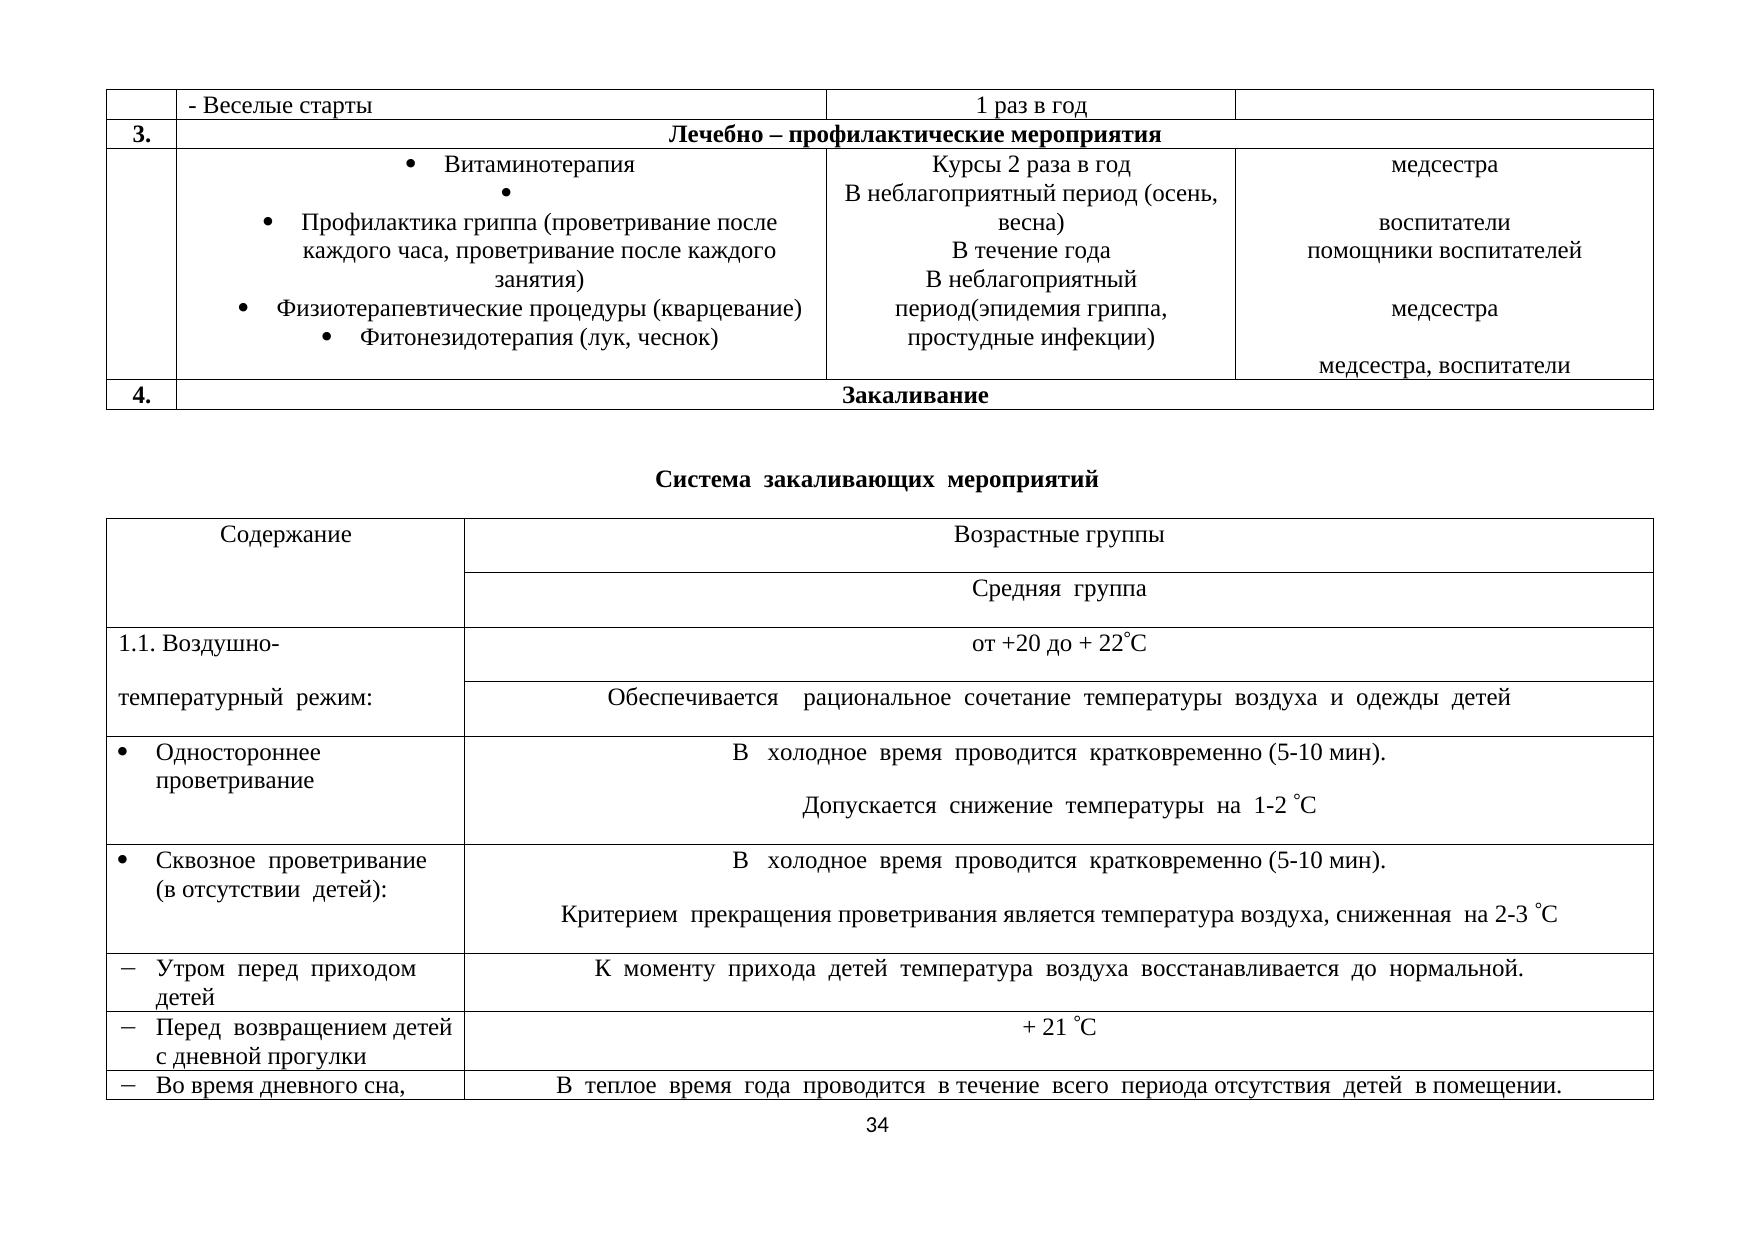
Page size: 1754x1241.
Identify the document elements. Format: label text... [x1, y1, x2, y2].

table_header Возрастные группы [465, 519, 1653, 572]
table_cell Курсы 2 раза в год В неблагоприятный период (осень, весна) В течение года В неблагоприятный период(эпидемия гриппа, простудные инфекции) [827, 149, 1235, 379]
table_cell Лечебно – профилактические мероприятия [177, 120, 1653, 148]
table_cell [107, 1071, 464, 1099]
table_cell [107, 90, 176, 118]
text Система закаливающих мероприятий [118, 464, 1636, 493]
table_cell Витаминотерапия Профилактика гриппа (проветривание после каждого часа, проветривание после каждого занятия) Физиотерапевтические процедуры (кварцевание) Фитонезидотерапия (лук, чеснок) [177, 149, 826, 379]
table_cell 4. [107, 380, 176, 409]
table_cell Перед возвращением детей с дневной прогулки [107, 1012, 464, 1069]
table_cell К моменту прихода детей температура воздуха восстанавливается до нормальной. [465, 954, 1653, 1011]
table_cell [827, 90, 1235, 118]
table_cell Утром перед приходом детей [107, 954, 464, 1011]
table_header Содержание [107, 519, 464, 627]
table_cell Средняя группа [465, 573, 1653, 627]
table_cell В холодное время проводится кратковременно (5-10 мин). Допускается снижение температуры на 1-2 С [465, 737, 1653, 844]
table_cell + 21 С [465, 1012, 1653, 1069]
table_cell от +20 до + 22С [465, 628, 1653, 681]
table_cell Обеспечивается рациональное сочетание температуры воздуха и одежды детей [465, 682, 1653, 736]
table_cell [107, 149, 176, 379]
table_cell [465, 1071, 1653, 1099]
table_cell В холодное время проводится кратковременно (5-10 мин). Критерием прекращения проветривания является температура воздуха, сниженная на 2-3 С [465, 845, 1653, 952]
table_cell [1236, 90, 1653, 118]
table_cell 3. [107, 120, 176, 148]
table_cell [177, 90, 826, 118]
table_cell Закаливание [177, 380, 1653, 409]
table_cell Одностороннее проветривание [107, 737, 464, 844]
table_cell Сквозное проветривание (в отсутствии детей): [107, 845, 464, 952]
table_cell 1.1. Воздушно- температурный режим: [107, 628, 464, 736]
table_cell медсестра воспитатели помощники воспитателей медсестра медсестра, воспитатели [1236, 149, 1653, 379]
